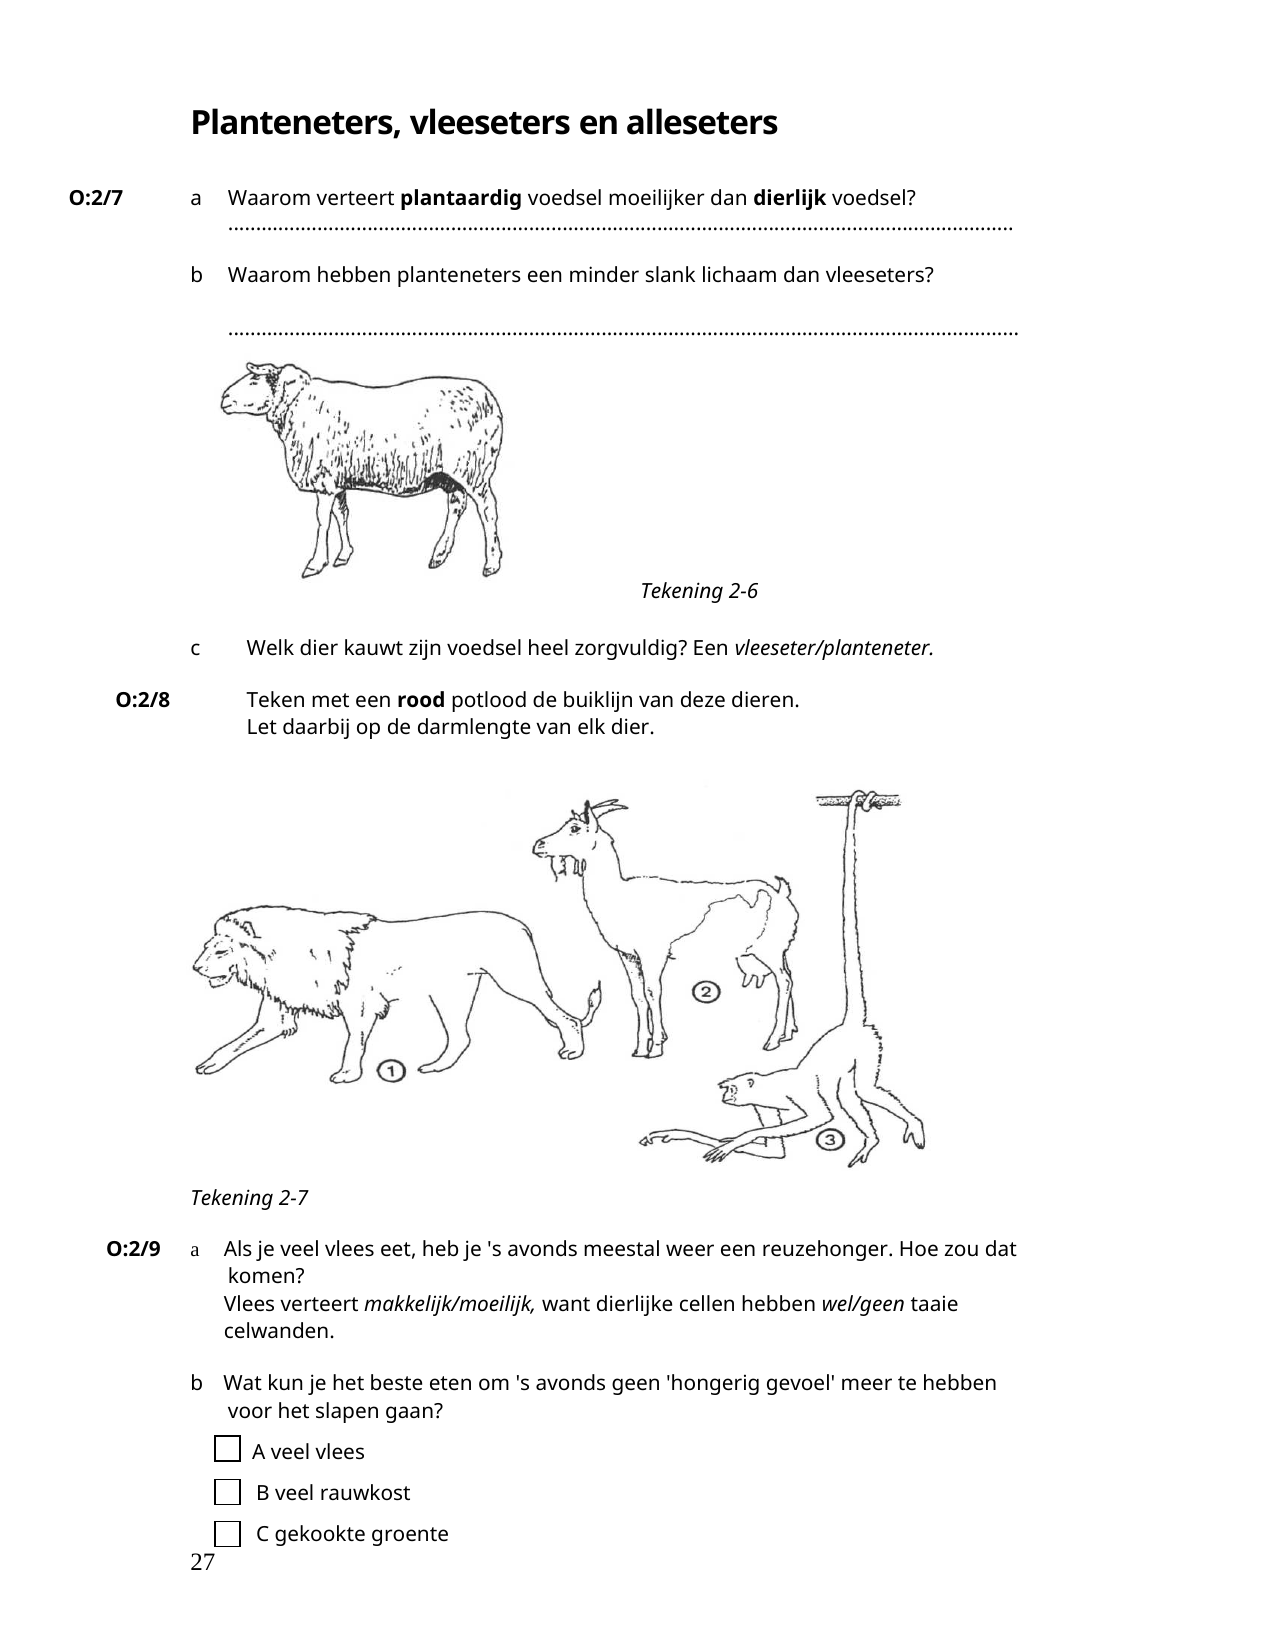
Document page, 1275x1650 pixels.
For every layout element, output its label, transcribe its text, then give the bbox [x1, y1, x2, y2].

text .............................................................................................................................................. [190, 313, 1078, 342]
text Tekening 2-7 [190, 1183, 1078, 1212]
text Planteneters, vleeseters en alleseters [190, 99, 1078, 144]
text voor het slapen gaan? [223, 1396, 1078, 1424]
text C gekookte groente [190, 1519, 558, 1547]
text celwanden. [224, 1317, 1078, 1344]
text b Waarom hebben planteneters een minder slank lichaam dan vleeseters? [190, 260, 1078, 289]
text Vlees verteert makkelijk/moeilijk, want dierlijke cellen hebben wel/geen taaie [224, 1290, 1078, 1317]
text c Welk dier kauwt zijn voedsel heel zorgvuldig? Een vleeseter/planteneter. [190, 633, 1078, 662]
text b Wat kun je het beste eten om 's avonds geen 'hongerig gevoel' meer te hebben [190, 1367, 1078, 1396]
text O:2/8 Teken met een rood potlood de buiklijn van deze dieren. [115, 686, 1078, 713]
text Tekening 2-6 [565, 576, 1078, 605]
text ............................................................................................................................................. [228, 211, 1078, 236]
text komen? [190, 1262, 1078, 1290]
text Let daarbij op de darmlengte van elk dier. [246, 713, 1078, 740]
text A veel vlees [190, 1437, 558, 1465]
text B veel rauwkost [190, 1478, 558, 1506]
picture [202, 353, 542, 585]
text O:2/7 a Waarom verteert plantaardig voedsel moeilijker dan dierlijk voedsel? [68, 186, 1078, 211]
text O:2/9 a Als je veel vlees eet, heb je 's avonds meestal weer een reuzehonger. Hoe zou dat [106, 1237, 1078, 1262]
